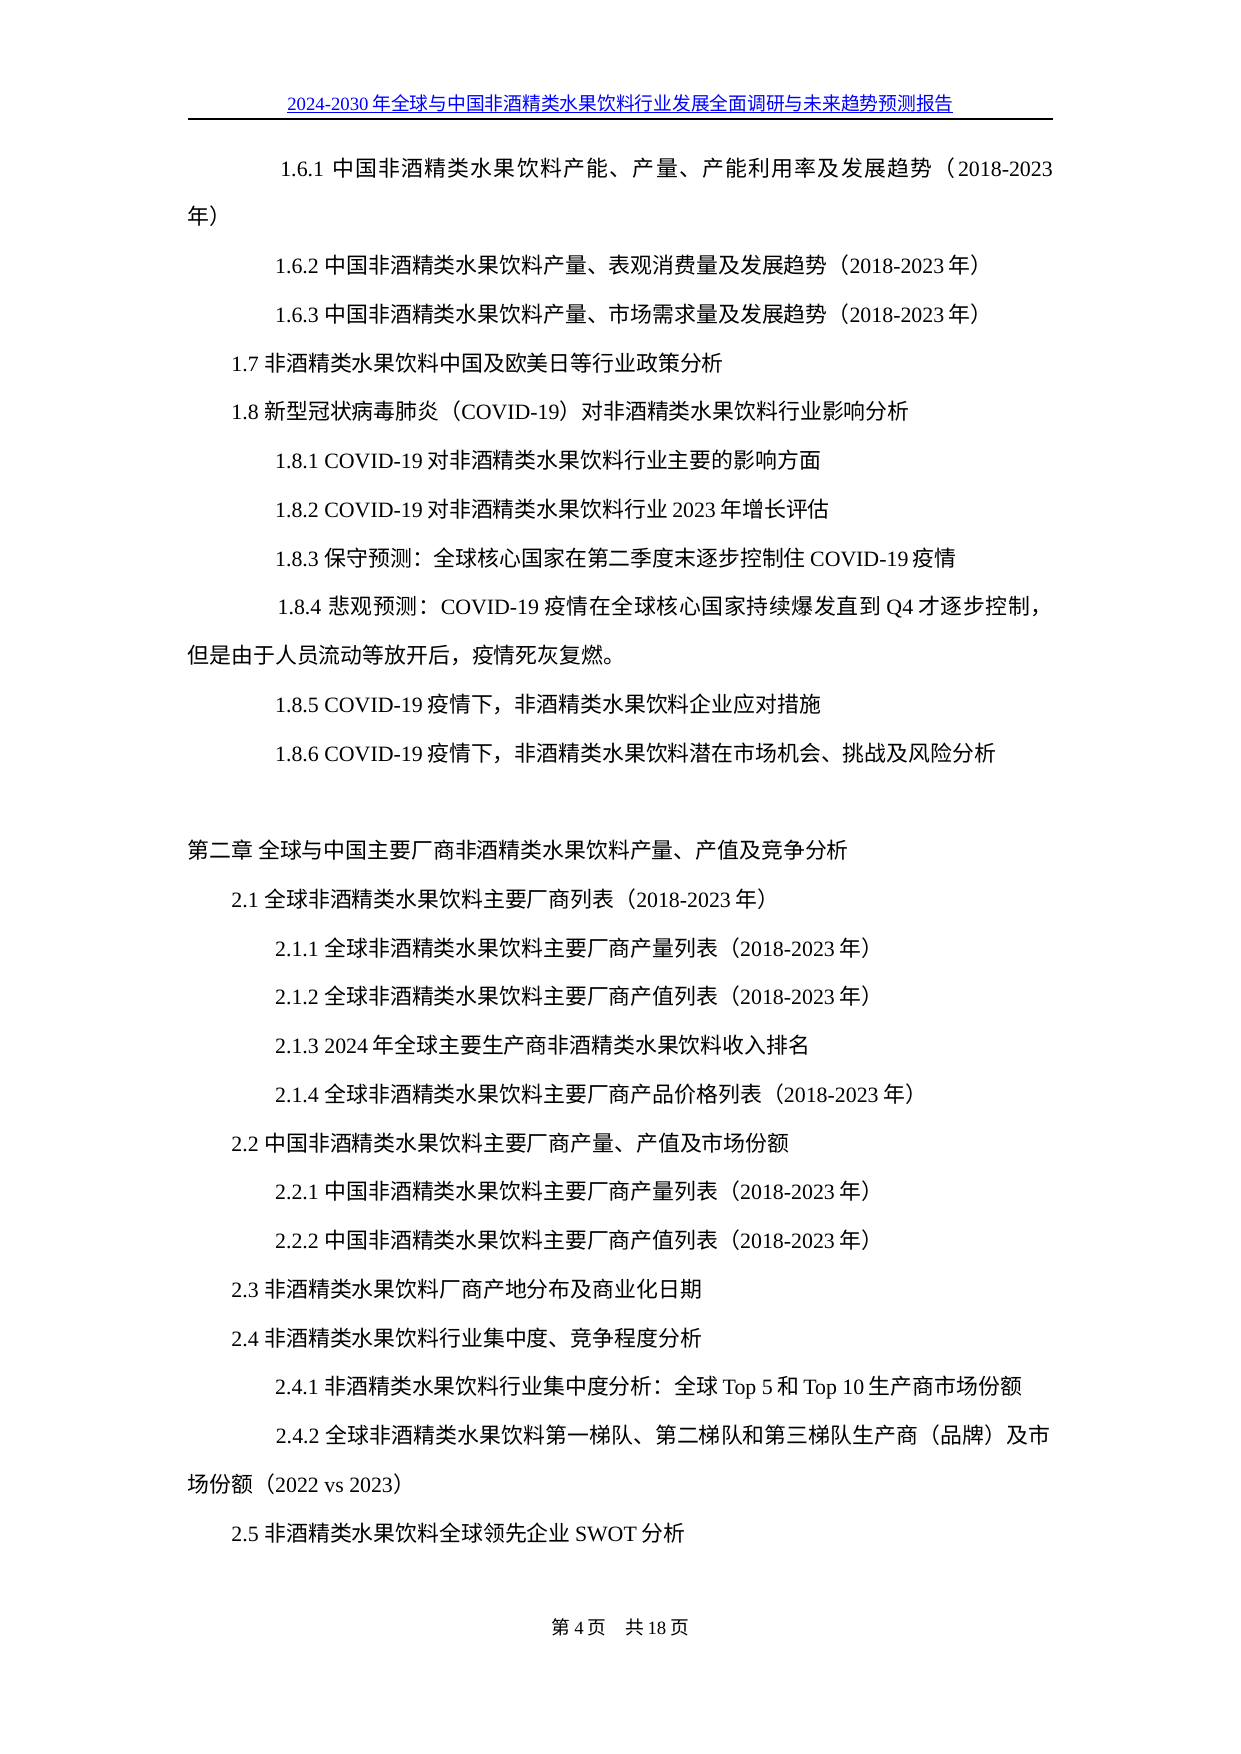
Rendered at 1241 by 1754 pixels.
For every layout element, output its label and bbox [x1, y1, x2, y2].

text [187, 150, 1053, 1548]
